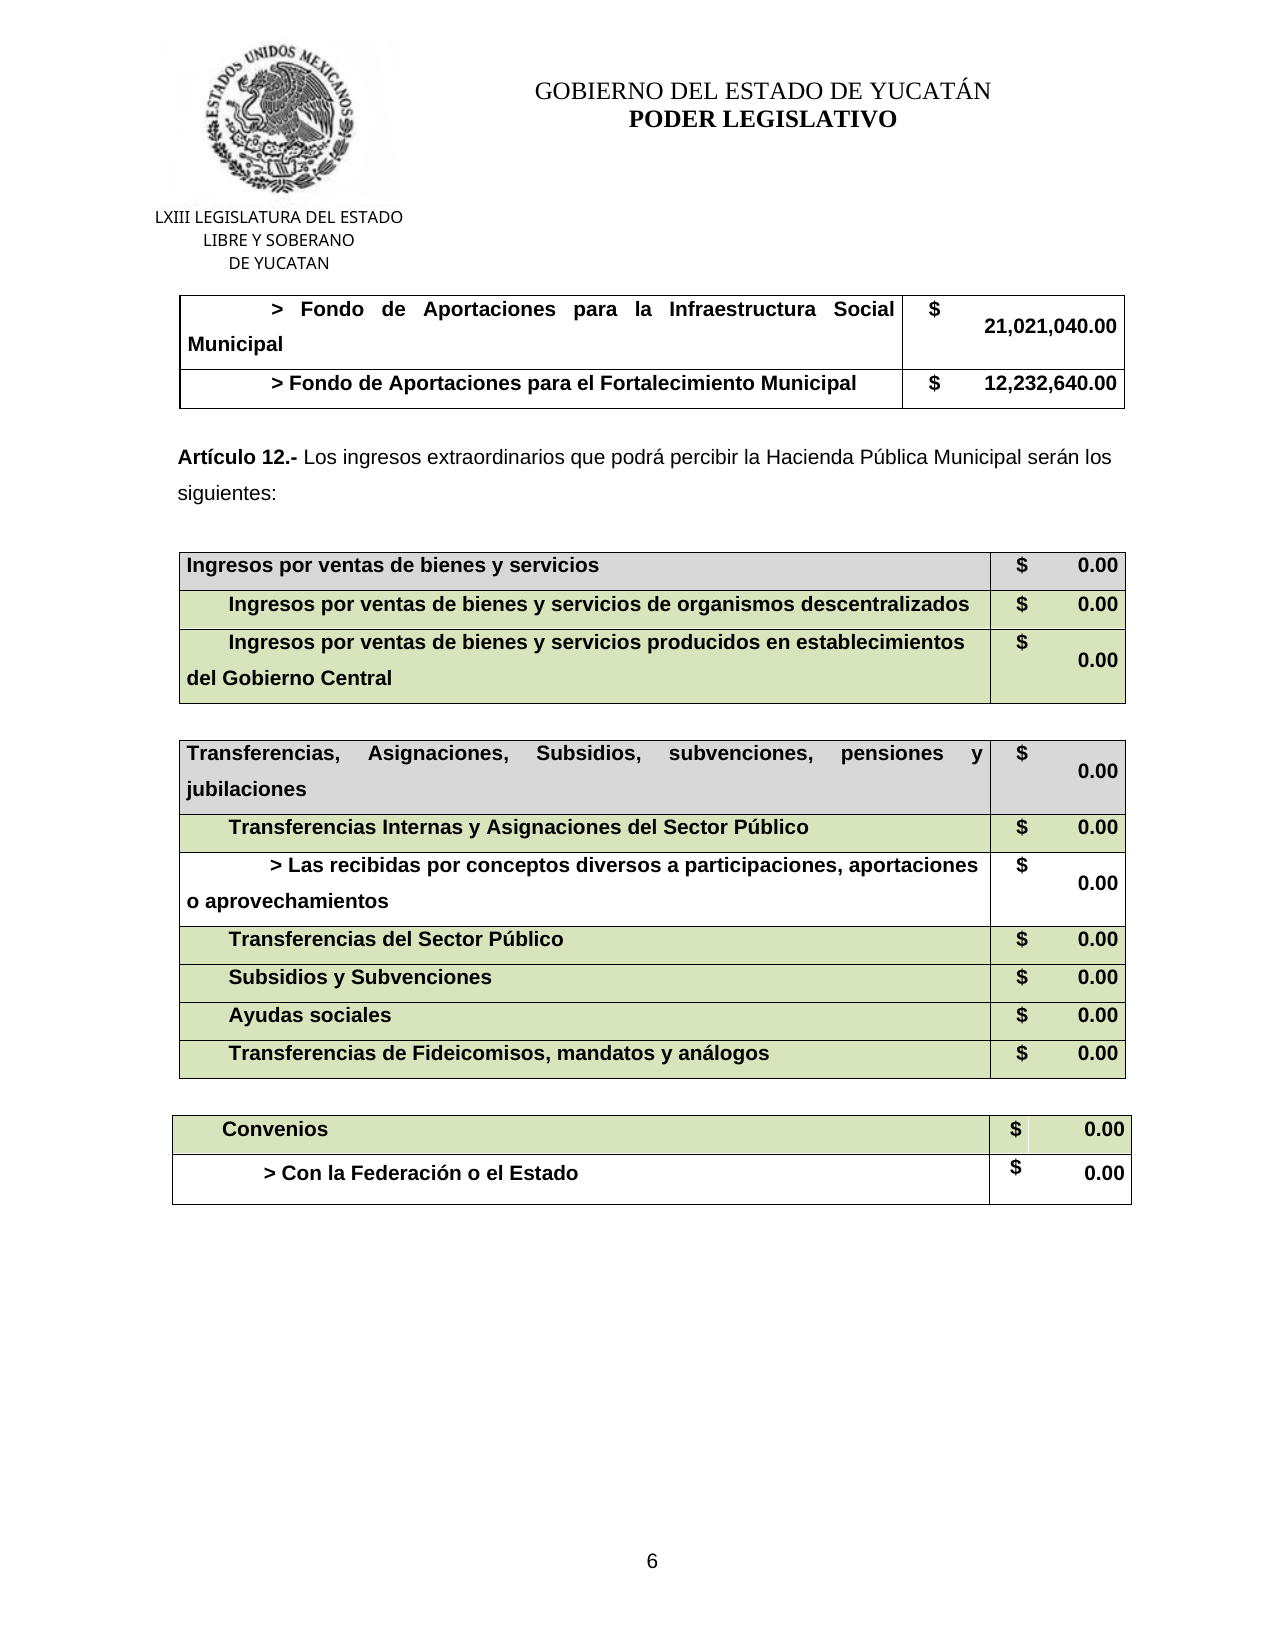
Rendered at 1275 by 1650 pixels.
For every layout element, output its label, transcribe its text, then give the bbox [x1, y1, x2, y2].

table_cell 0.00 [1035, 927, 1125, 964]
table_cell 0.00 [1035, 853, 1125, 926]
table_header $ [991, 553, 1035, 590]
table_cell 0.00 [1035, 1003, 1125, 1040]
table_cell $ [991, 927, 1035, 964]
table_header 0.00 [1035, 741, 1125, 814]
table_cell $ [991, 853, 1035, 926]
table_cell > Fondo de Aportaciones para la Infraestructura Social Municipal [181, 296, 902, 369]
table_cell 0.00 [1035, 815, 1125, 852]
table_header 0.00 [1035, 553, 1125, 590]
table_cell > Con la Federación o el Estado [173, 1155, 989, 1203]
table_cell Ayudas sociales [180, 1003, 990, 1040]
table_header $ [990, 1116, 1028, 1153]
table_cell > Fondo de Aportaciones para el Fortalecimiento Municipal [181, 370, 902, 407]
table_cell 0.00 [1035, 630, 1125, 703]
table_cell Ingresos por ventas de bienes y servicios producidos en establecimientos del Gobierno Central [180, 630, 990, 703]
picture [159, 37, 404, 208]
table_cell > Las recibidas por conceptos diversos a participaciones, aportaciones o aprovechamientos [180, 853, 990, 926]
table_header Convenios [173, 1116, 989, 1153]
table_cell $ [991, 815, 1035, 852]
table_cell 0.00 [1029, 1155, 1131, 1203]
table_cell Transferencias Internas y Asignaciones del Sector Público [180, 815, 990, 852]
table_cell $ [991, 630, 1035, 703]
table_cell $ [991, 591, 1035, 628]
table_cell Ingresos por ventas de bienes y servicios de organismos descentralizados [180, 591, 990, 628]
text Artículo 12.- Los ingresos extraordinarios que podrá percibir la Hacienda Pública Municipal serán los siguientes: [177, 444, 1127, 504]
table_cell $ [991, 1041, 1035, 1078]
table_cell 21,021,040.00 [947, 296, 1124, 369]
table_cell $ [903, 370, 947, 407]
table_cell 12,232,640.00 [947, 370, 1124, 407]
table_header Ingresos por ventas de bienes y servicios [180, 553, 990, 590]
table_cell $ [991, 1003, 1035, 1040]
table_header 0.00 [1029, 1116, 1131, 1153]
table_cell $ [991, 965, 1035, 1002]
table_cell Transferencias de Fideicomisos, mandatos y análogos [180, 1041, 990, 1078]
table_cell 0.00 [1035, 965, 1125, 1002]
table_cell 0.00 [1035, 591, 1125, 628]
table_cell Subsidios y Subvenciones [180, 965, 990, 1002]
table_header $ [991, 741, 1035, 814]
table_cell $ [903, 296, 947, 369]
table_cell $ [990, 1155, 1028, 1203]
table_header Transferencias, Asignaciones, Subsidios, subvenciones, pensiones y jubilaciones [180, 741, 990, 814]
table_cell Transferencias del Sector Público [180, 927, 990, 964]
table_cell 0.00 [1035, 1041, 1125, 1078]
